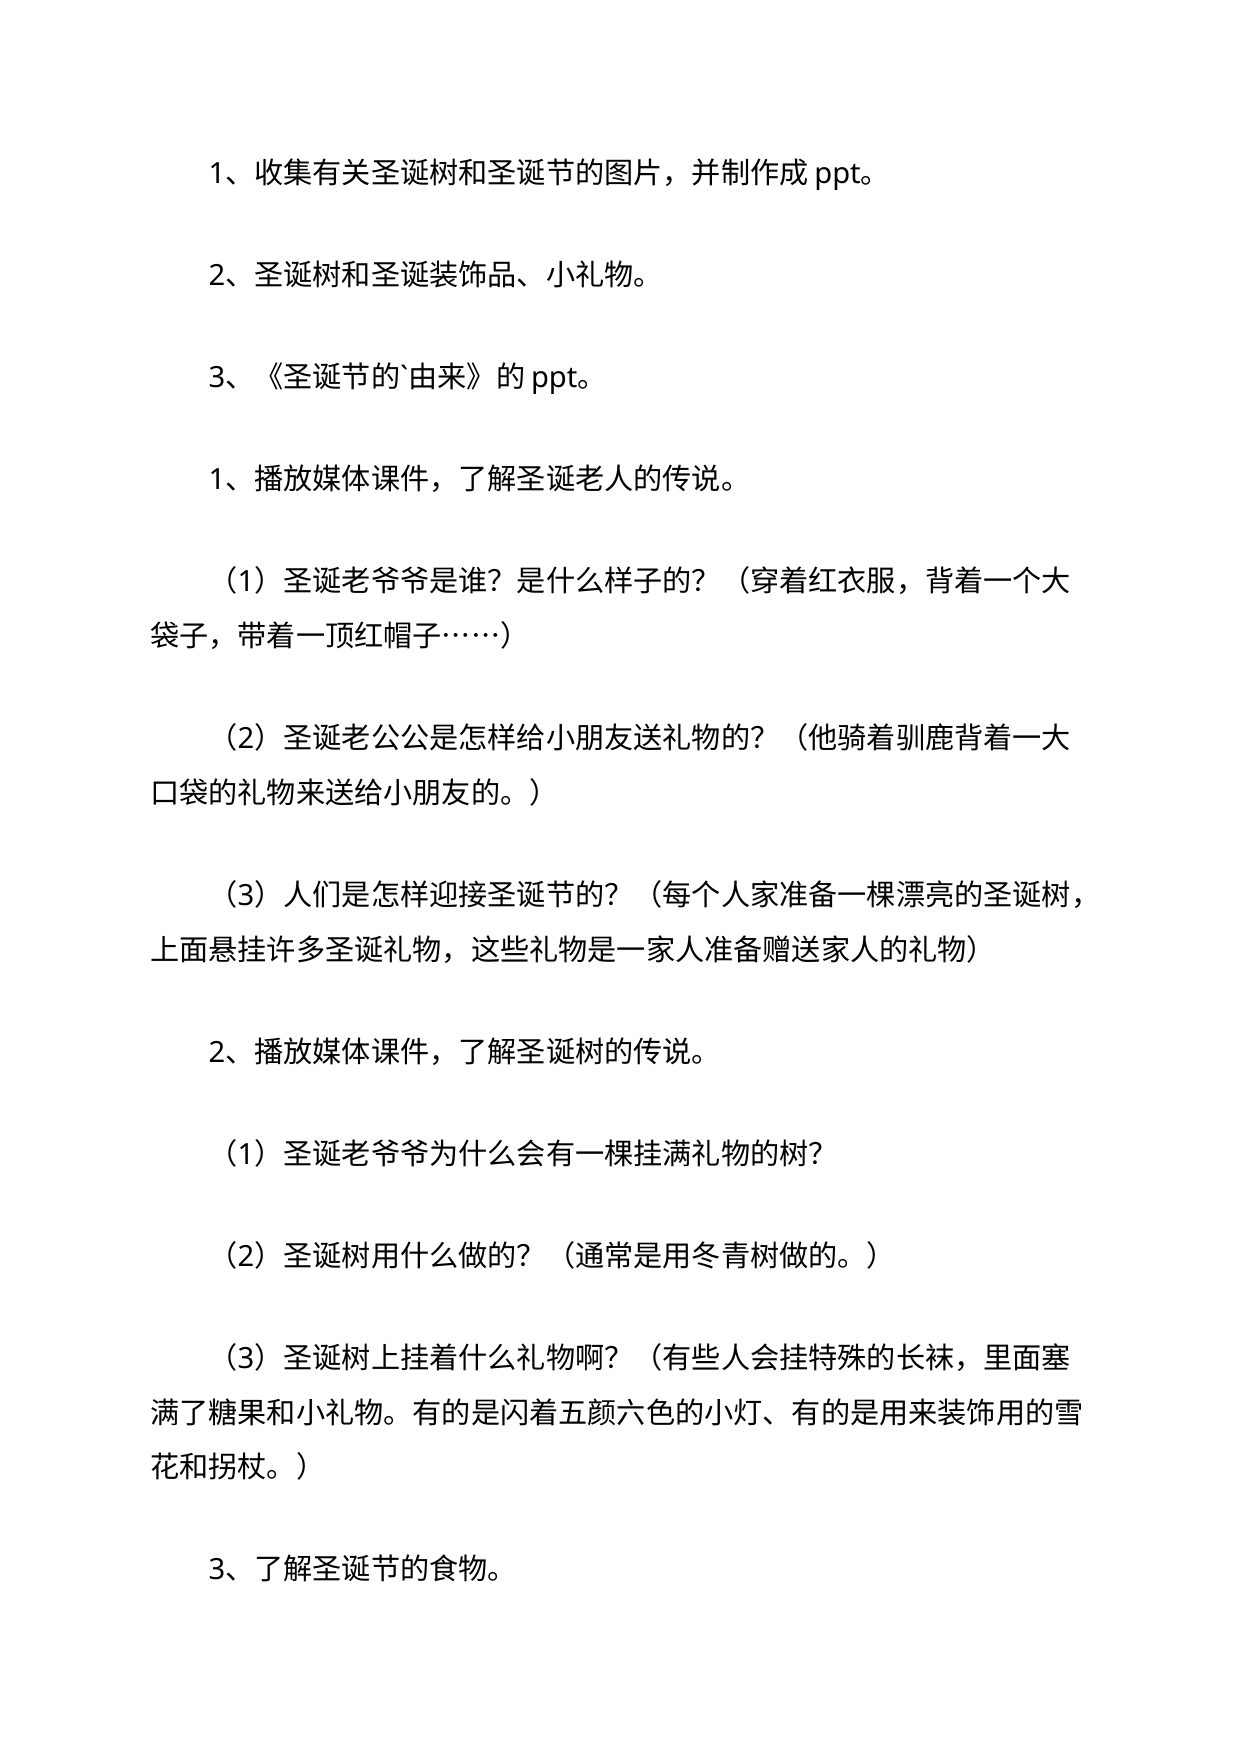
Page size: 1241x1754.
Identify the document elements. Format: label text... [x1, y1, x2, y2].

text （1）圣诞老爷爷为什么会有一棵挂满礼物的树？ [150, 1130, 1090, 1173]
text 2、播放媒体课件，了解圣诞树的传说。 [150, 1028, 1090, 1071]
text 1、收集有关圣诞树和圣诞节的图片，并制作成ppt。 [150, 150, 1090, 192]
text 3、《圣诞节的`由来》的ppt。 [150, 354, 1090, 396]
text （2）圣诞老公公是怎样给小朋友送礼物的？（他骑着驯鹿背着一大口袋的礼物来送给小朋友的。） [150, 715, 1090, 812]
text 1、播放媒体课件，了解圣诞老人的传说。 [150, 456, 1090, 498]
text （3）圣诞树上挂着什么礼物啊？（有些人会挂特殊的长袜，里面塞满了糖果和小礼物。有的是闪着五颜六色的小灯、有的是用来装饰用的雪花和拐杖。） [150, 1334, 1090, 1486]
text 2、圣诞树和圣诞装饰品、小礼物。 [150, 252, 1090, 294]
text （1）圣诞老爷爷是谁？是什么样子的？（穿着红衣服，背着一个大袋子，带着一顶红帽子……） [150, 558, 1090, 655]
text （2）圣诞树用什么做的？（通常是用冬青树做的。） [150, 1232, 1090, 1274]
text （3）人们是怎样迎接圣诞节的？（每个人家准备一棵漂亮的圣诞树，上面悬挂许多圣诞礼物，这些礼物是一家人准备赠送家人的礼物） [150, 871, 1090, 969]
text 3、了解圣诞节的食物。 [150, 1546, 1090, 1588]
